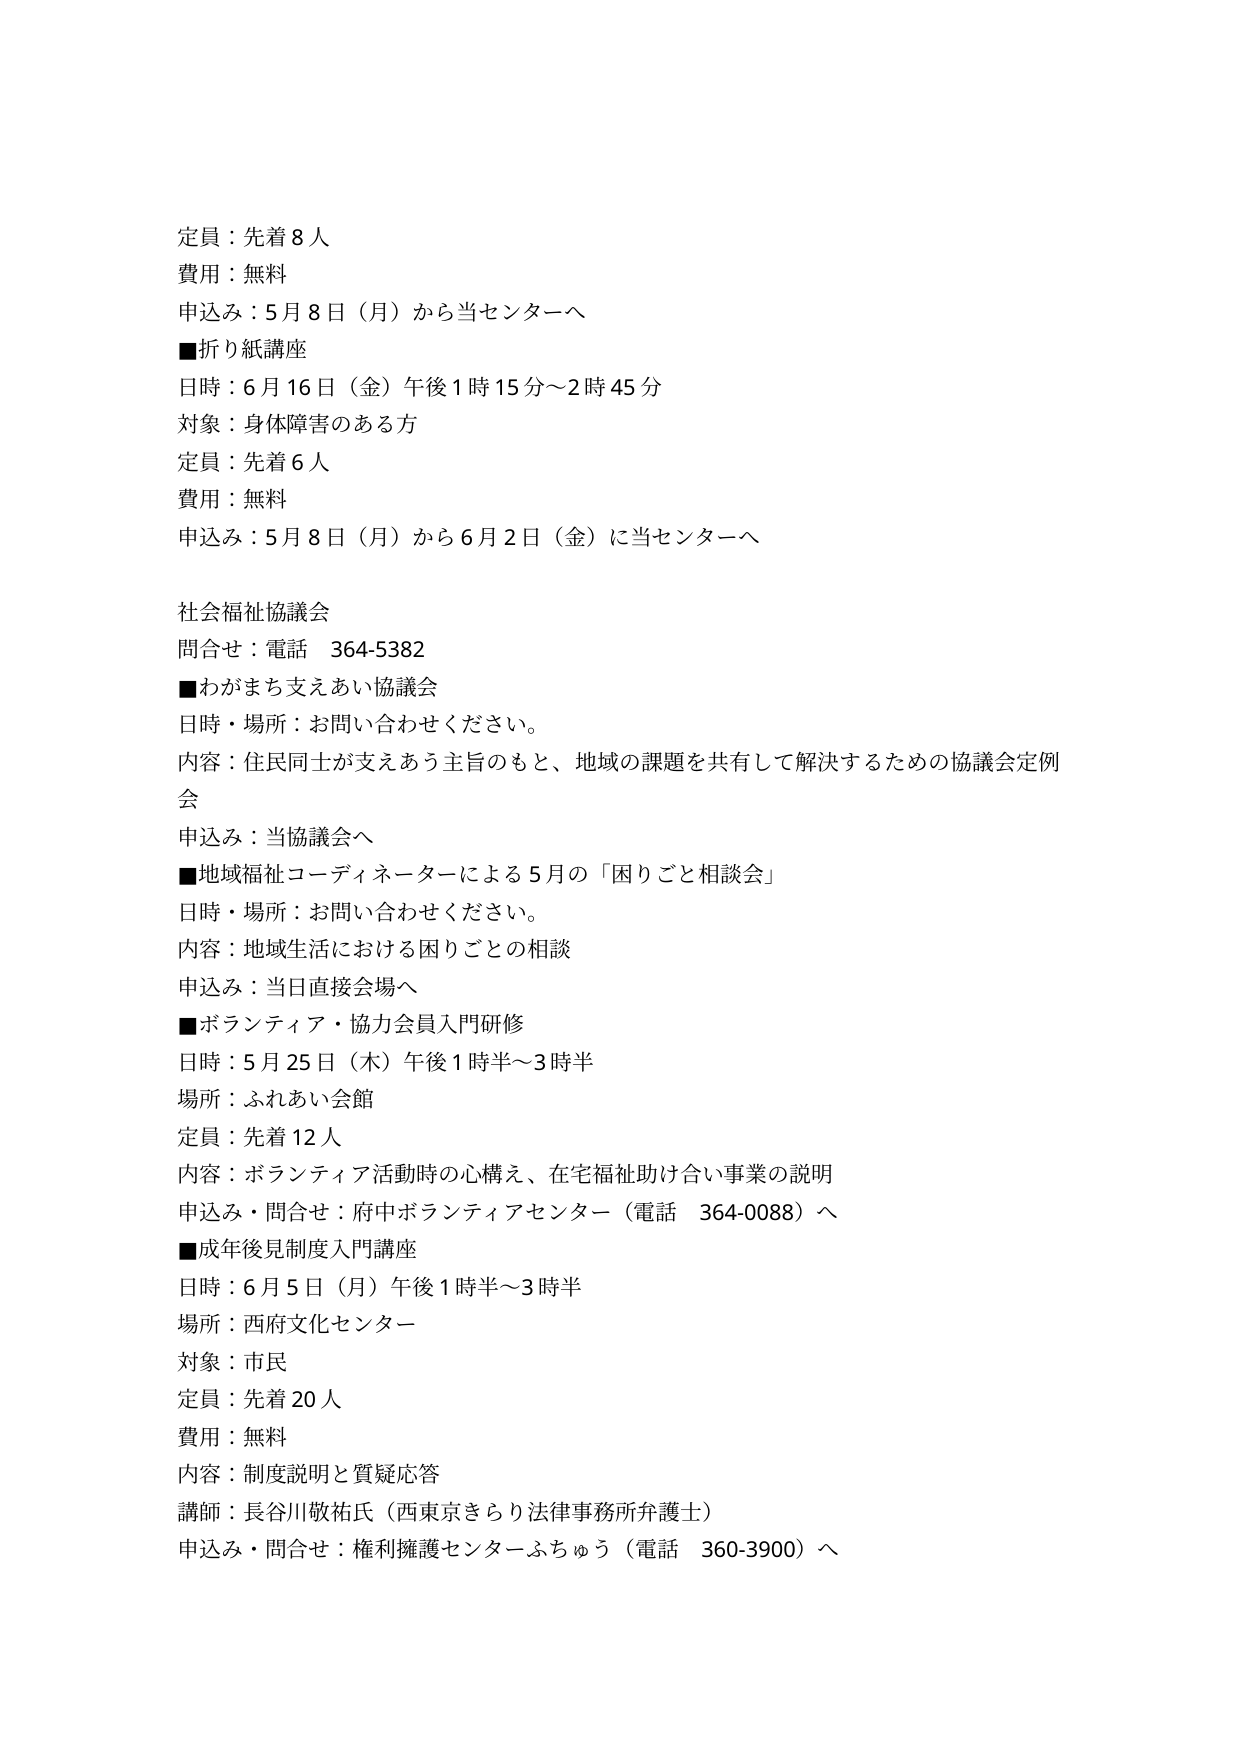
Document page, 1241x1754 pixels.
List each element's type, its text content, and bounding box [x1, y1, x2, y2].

text 場所：西府文化センター [177, 1304, 1063, 1342]
text 定員：先着6人 [177, 442, 1063, 479]
text 日時：6月5日（月）午後1時半～3時半 [177, 1267, 1063, 1304]
text 講師：長谷川敬祐氏（西東京きらり法律事務所弁護士） [177, 1492, 1063, 1529]
text 申込み：当協議会へ [177, 817, 1063, 854]
text 社会福祉協議会 [177, 592, 1063, 629]
text 日時：5月25日（木）午後1時半～3時半 [177, 1042, 1063, 1079]
text ■成年後見制度入門講座 [177, 1229, 1063, 1267]
text 内容：地域生活における困りごとの相談 [177, 929, 1063, 967]
text ■地域福祉コーディネーターによる5月の「困りごと相談会」 [177, 854, 1063, 892]
text 内容：ボランティア活動時の心構え、在宅福祉助け合い事業の説明 [177, 1154, 1063, 1192]
text 申込み・問合せ：府中ボランティアセンター（電話 364-0088）へ [177, 1192, 1063, 1229]
text 申込み：5月8日（月）から6月2日（金）に当センターへ [177, 517, 1063, 554]
text 日時：6月16日（金）午後1時15分～2時45分 [177, 367, 1063, 404]
text ■折り紙講座 [177, 329, 1063, 367]
text 費用：無料 [177, 254, 1063, 292]
text 対象：市民 [177, 1342, 1063, 1379]
text 内容：住民同士が支えあう主旨のもと、地域の課題を共有して解決するための協議会定例会 [177, 742, 1063, 817]
text 場所：ふれあい会館 [177, 1079, 1063, 1117]
text 申込み・問合せ：権利擁護センターふちゅう（電話 360-3900）へ [177, 1529, 1063, 1567]
text 定員：先着12人 [177, 1117, 1063, 1154]
text 日時・場所：お問い合わせください。 [177, 892, 1063, 929]
text ■わがまち支えあい協議会 [177, 667, 1063, 704]
text 問合せ：電話 364-5382 [177, 629, 1063, 667]
text 費用：無料 [177, 1417, 1063, 1454]
text 日時・場所：お問い合わせください。 [177, 704, 1063, 742]
text 内容：制度説明と質疑応答 [177, 1454, 1063, 1492]
text ■ボランティア・協力会員入門研修 [177, 1004, 1063, 1042]
text 申込み：当日直接会場へ [177, 967, 1063, 1004]
text 定員：先着8人 [177, 217, 1063, 254]
text 申込み：5月8日（月）から当センターへ [177, 292, 1063, 329]
text 対象：身体障害のある方 [177, 404, 1063, 442]
text 費用：無料 [177, 479, 1063, 517]
text 定員：先着20人 [177, 1379, 1063, 1417]
